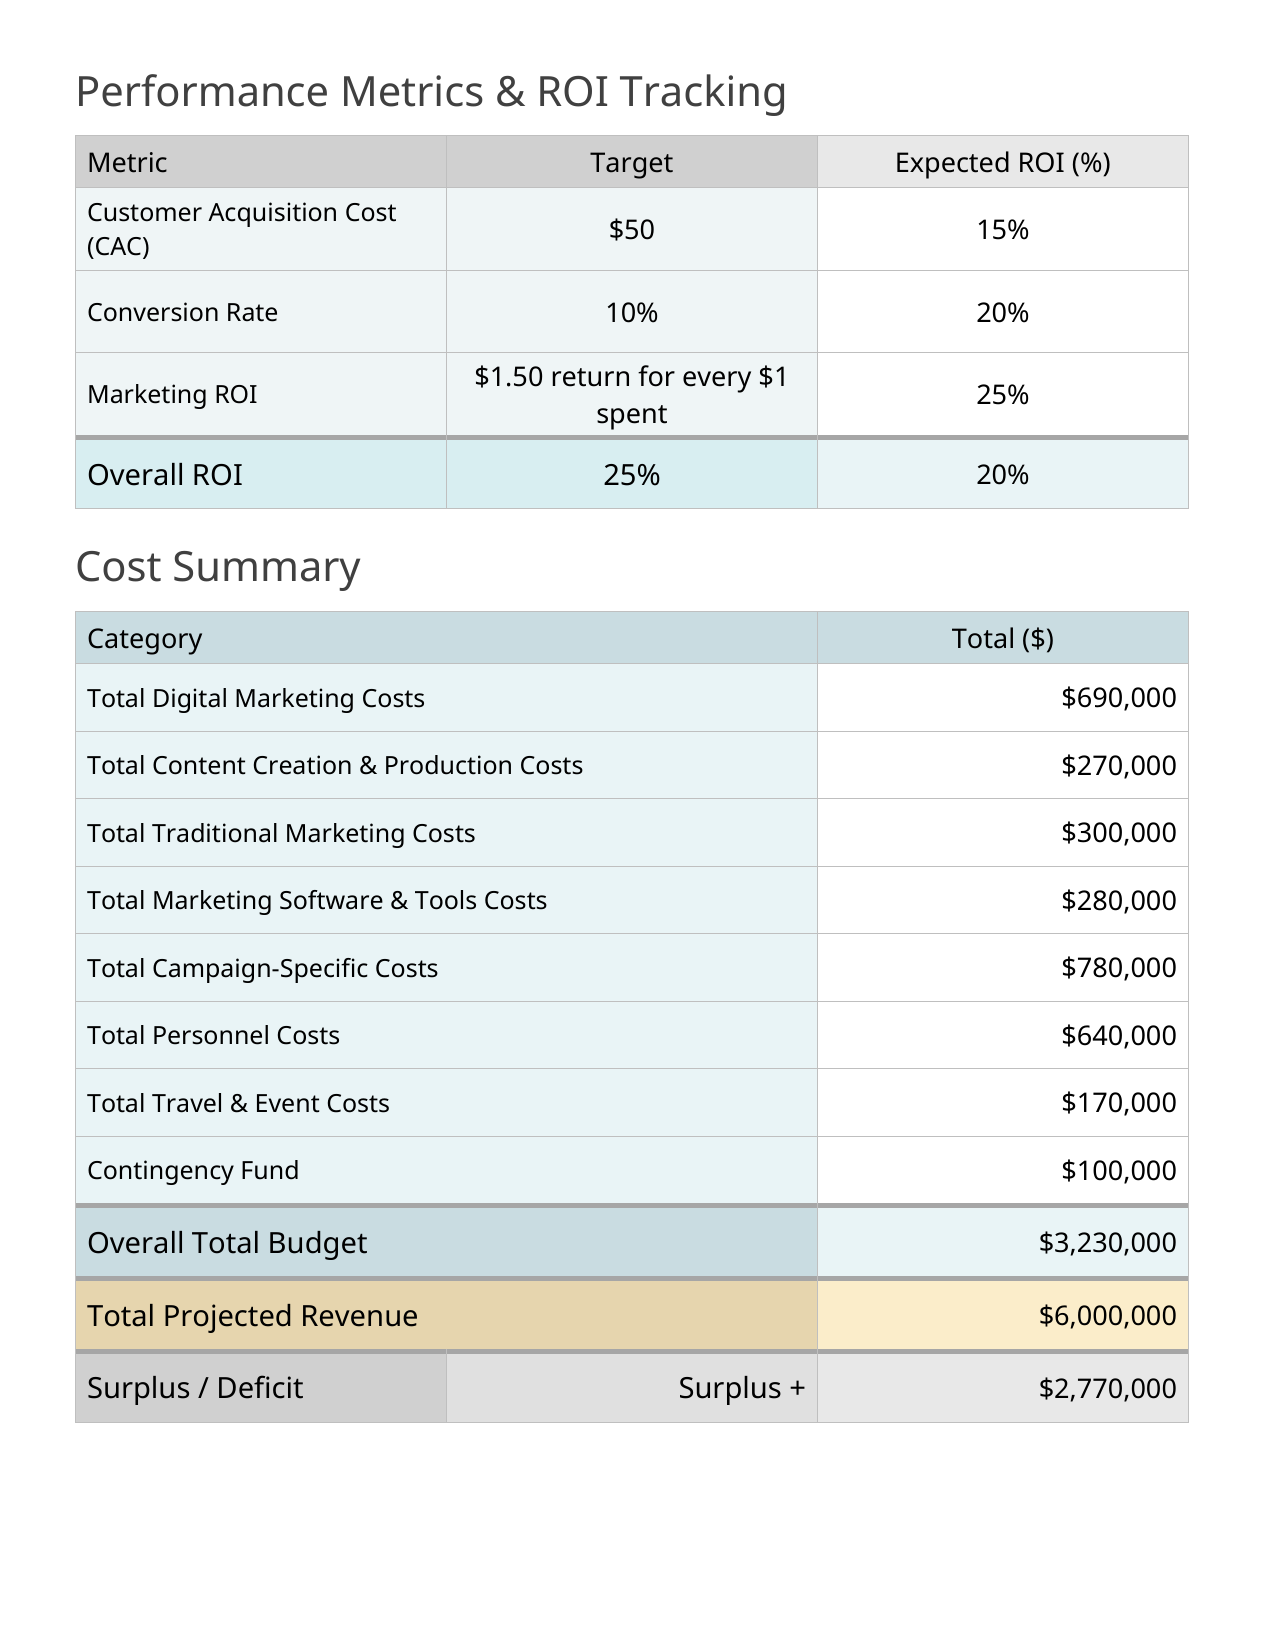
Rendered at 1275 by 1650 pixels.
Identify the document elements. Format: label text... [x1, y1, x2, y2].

table_cell Total Campaign-Specific Costs [76, 934, 817, 1001]
table_cell Conversion Rate [76, 271, 446, 352]
subtitle Performance Metrics & ROI Tracking [75, 61, 1204, 118]
table_cell 15% [818, 188, 1188, 270]
table_cell $270,000 [818, 732, 1188, 798]
table_cell $280,000 [818, 867, 1188, 933]
table_cell $6,000,000 [818, 1281, 1188, 1349]
table_header Expected ROI (%) [818, 136, 1188, 187]
table_cell Surplus + [447, 1354, 817, 1422]
table_cell $640,000 [818, 1002, 1188, 1068]
table_header Metric [76, 136, 446, 187]
table_cell Overall Total Budget [76, 1208, 817, 1276]
table_cell 20% [818, 271, 1188, 352]
table_cell Total Projected Revenue [76, 1281, 817, 1349]
subtitle Cost Summary [75, 537, 1204, 594]
table_cell Total Digital Marketing Costs [76, 664, 817, 731]
table_cell Surplus / Deficit [76, 1354, 446, 1422]
table_cell $2,770,000 [818, 1354, 1188, 1422]
table_cell 20% [818, 440, 1188, 508]
table_cell Total Content Creation & Production Costs [76, 732, 817, 798]
table_cell 25% [818, 353, 1188, 435]
table_cell $50 [447, 188, 817, 270]
table_cell Marketing ROI [76, 353, 446, 435]
table_cell Total Traditional Marketing Costs [76, 799, 817, 866]
table_cell Total Personnel Costs [76, 1002, 817, 1068]
table_cell $100,000 [818, 1137, 1188, 1203]
table_cell $690,000 [818, 664, 1188, 731]
table_cell 10% [447, 271, 817, 352]
table_header Target [447, 136, 817, 187]
table_header Total ($) [818, 612, 1188, 663]
table_cell Contingency Fund [76, 1137, 817, 1203]
table_cell Overall ROI [76, 440, 446, 508]
table_cell $3,230,000 [818, 1208, 1188, 1276]
table_cell $780,000 [818, 934, 1188, 1001]
table_cell Total Marketing Software & Tools Costs [76, 867, 817, 933]
table_cell $1.50 return for every $1 spent [447, 353, 817, 435]
table_cell $300,000 [818, 799, 1188, 866]
table_header Category [76, 612, 817, 663]
table_cell 25% [447, 440, 817, 508]
table_cell Customer Acquisition Cost (CAC) [76, 188, 446, 270]
table_cell $170,000 [818, 1069, 1188, 1136]
table_cell Total Travel & Event Costs [76, 1069, 817, 1136]
